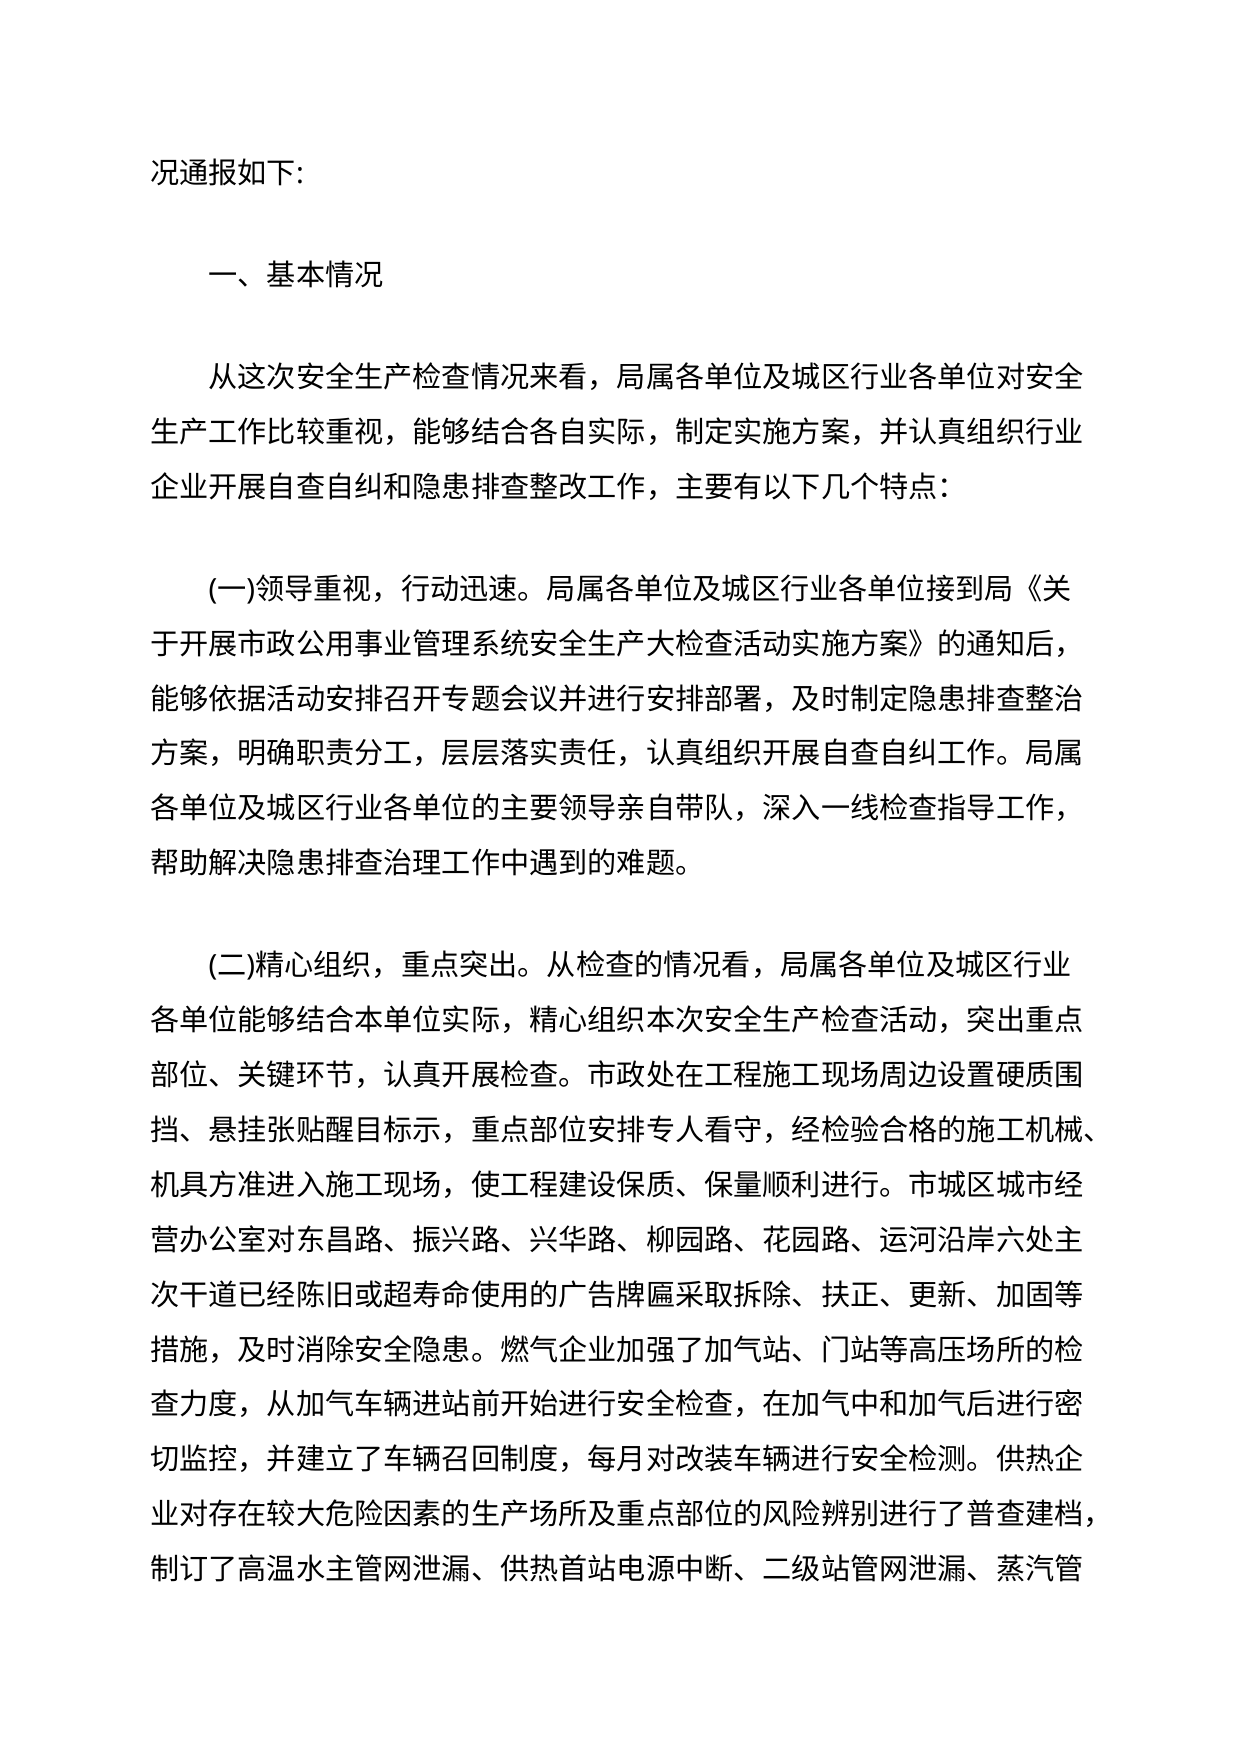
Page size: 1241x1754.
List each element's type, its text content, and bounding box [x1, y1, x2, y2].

text (一)领导重视，行动迅速。局属各单位及城区行业各单位接到局《关于开展市政公用事业管理系统安全生产大检查活动实施方案》的通知后，能够依据活动安排召开专题会议并进行安排部署，及时制定隐患排查整治方案，明确职责分工，层层落实责任，认真组织开展自查自纠工作。局属各单位及城区行业各单位的主要领导亲自带队，深入一线检查指导工作，帮助解决隐患排查治理工作中遇到的难题。 [150, 565, 1090, 882]
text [150, 942, 1090, 1588]
text 从这次安全生产检查情况来看，局属各单位及城区行业各单位对安全生产工作比较重视，能够结合各自实际，制定实施方案，并认真组织行业企业开展自查自纠和隐患排查整改工作，主要有以下几个特点： [150, 354, 1090, 506]
text 一、基本情况 [150, 252, 1090, 294]
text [150, 150, 1090, 192]
